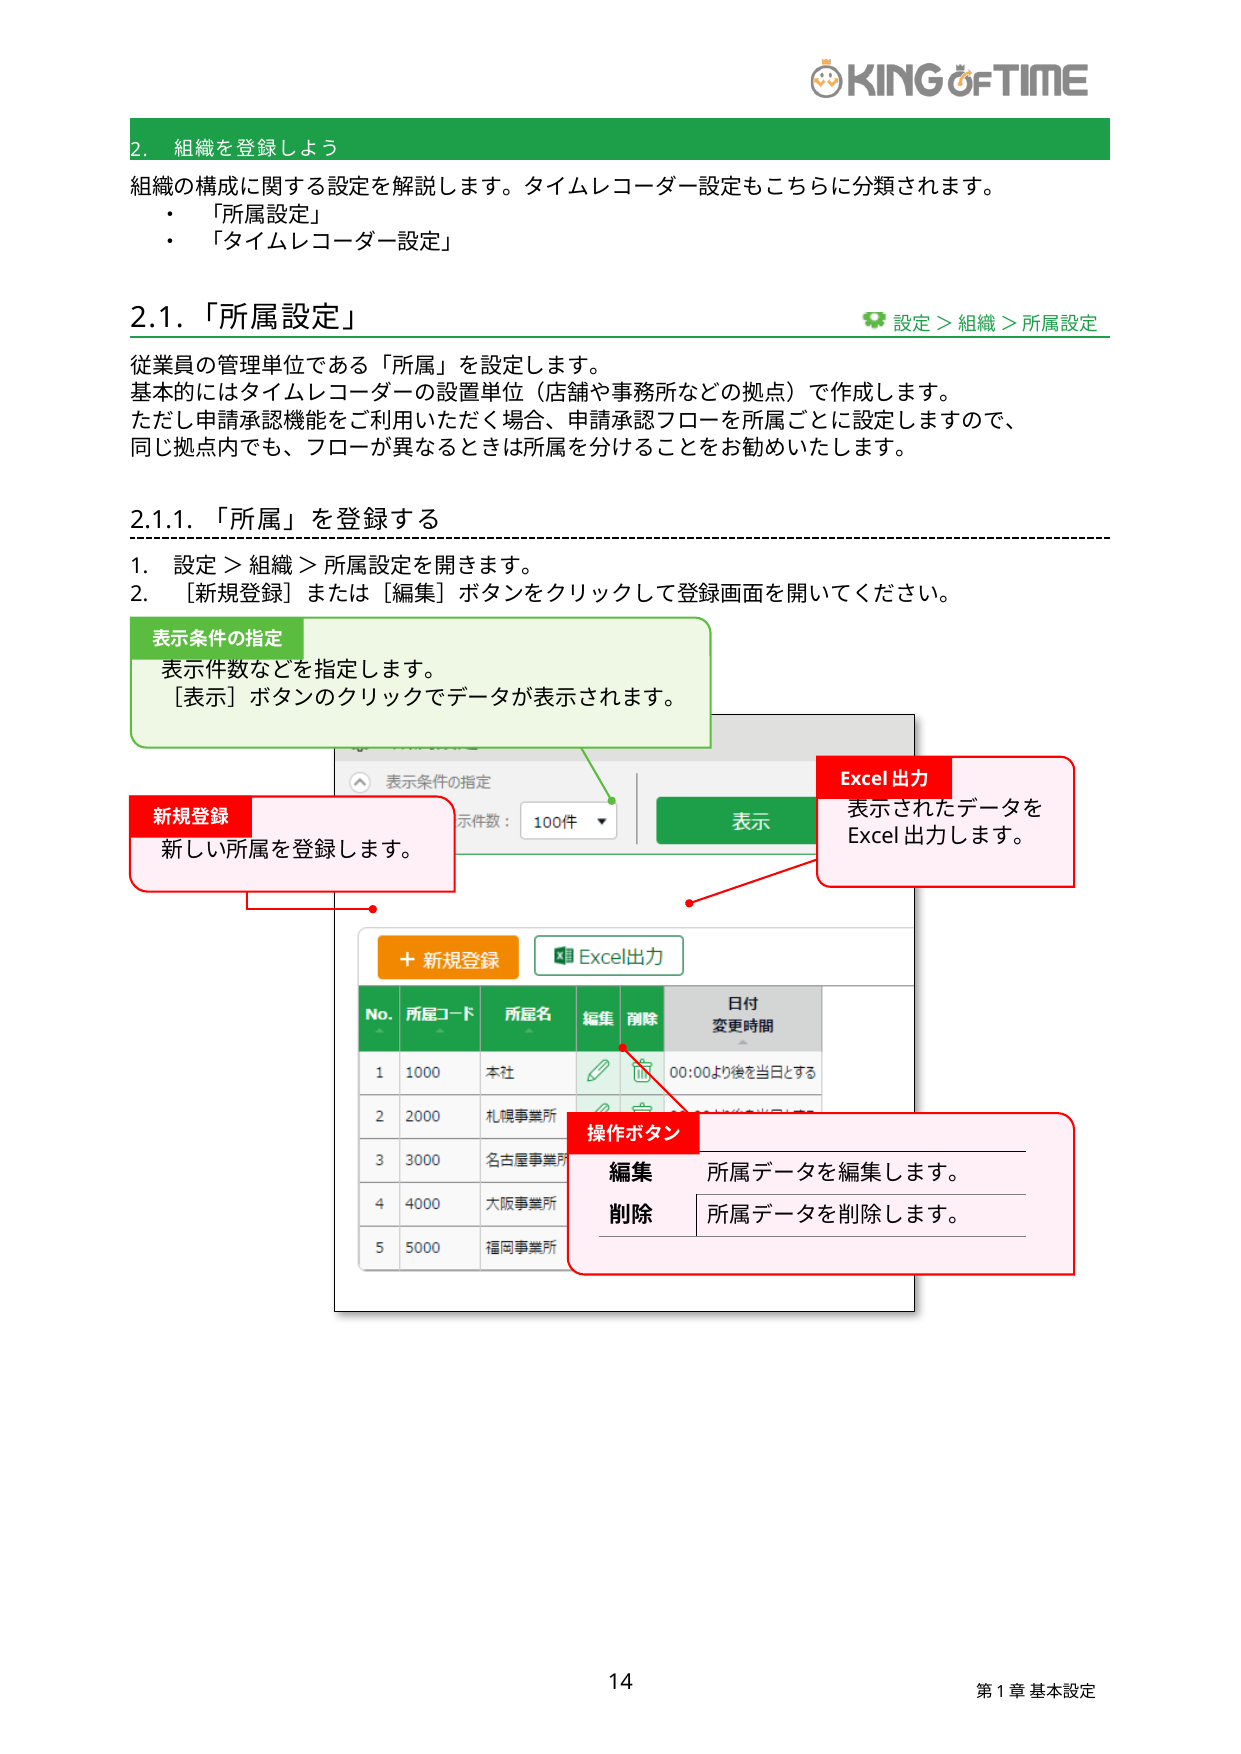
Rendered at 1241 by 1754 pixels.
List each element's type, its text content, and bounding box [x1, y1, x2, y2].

picture [862, 312, 889, 331]
list 設定 ＞ 組織 ＞ 所属設定を開きます。 [130, 551, 1110, 579]
list 「タイムレコーダー設定」 [159, 228, 1110, 255]
text 同じ拠点内でも、フローが異なるときは所属を分けることをお勧めいたします。 [130, 433, 1110, 461]
subtitle 「所属」を登録する [130, 503, 1110, 539]
text 組織の構成に関する設定を解説します。タイムレコーダー設定もこちらに分類されます。 [130, 173, 1110, 200]
subtitle 「所属設定」 [130, 297, 1110, 336]
text ただし申請承認機能をご利用いただく場合、申請承認フローを所属ごとに設定しますので、 [130, 406, 1110, 433]
list 「所属設定」 [159, 200, 1110, 228]
picture [335, 715, 914, 1311]
text 従業員の管理単位である「所属」を設定します。 [130, 351, 1110, 378]
list ［新規登録］または［編集］ボタンをクリックして登録画面を開いてください。 [130, 579, 1110, 607]
picture [810, 59, 1088, 98]
text 基本的にはタイムレコーダーの設置単位（店舗や事務所などの拠点）で作成します。 [130, 378, 1110, 406]
subtitle 組織を登録しよう [130, 118, 1110, 160]
